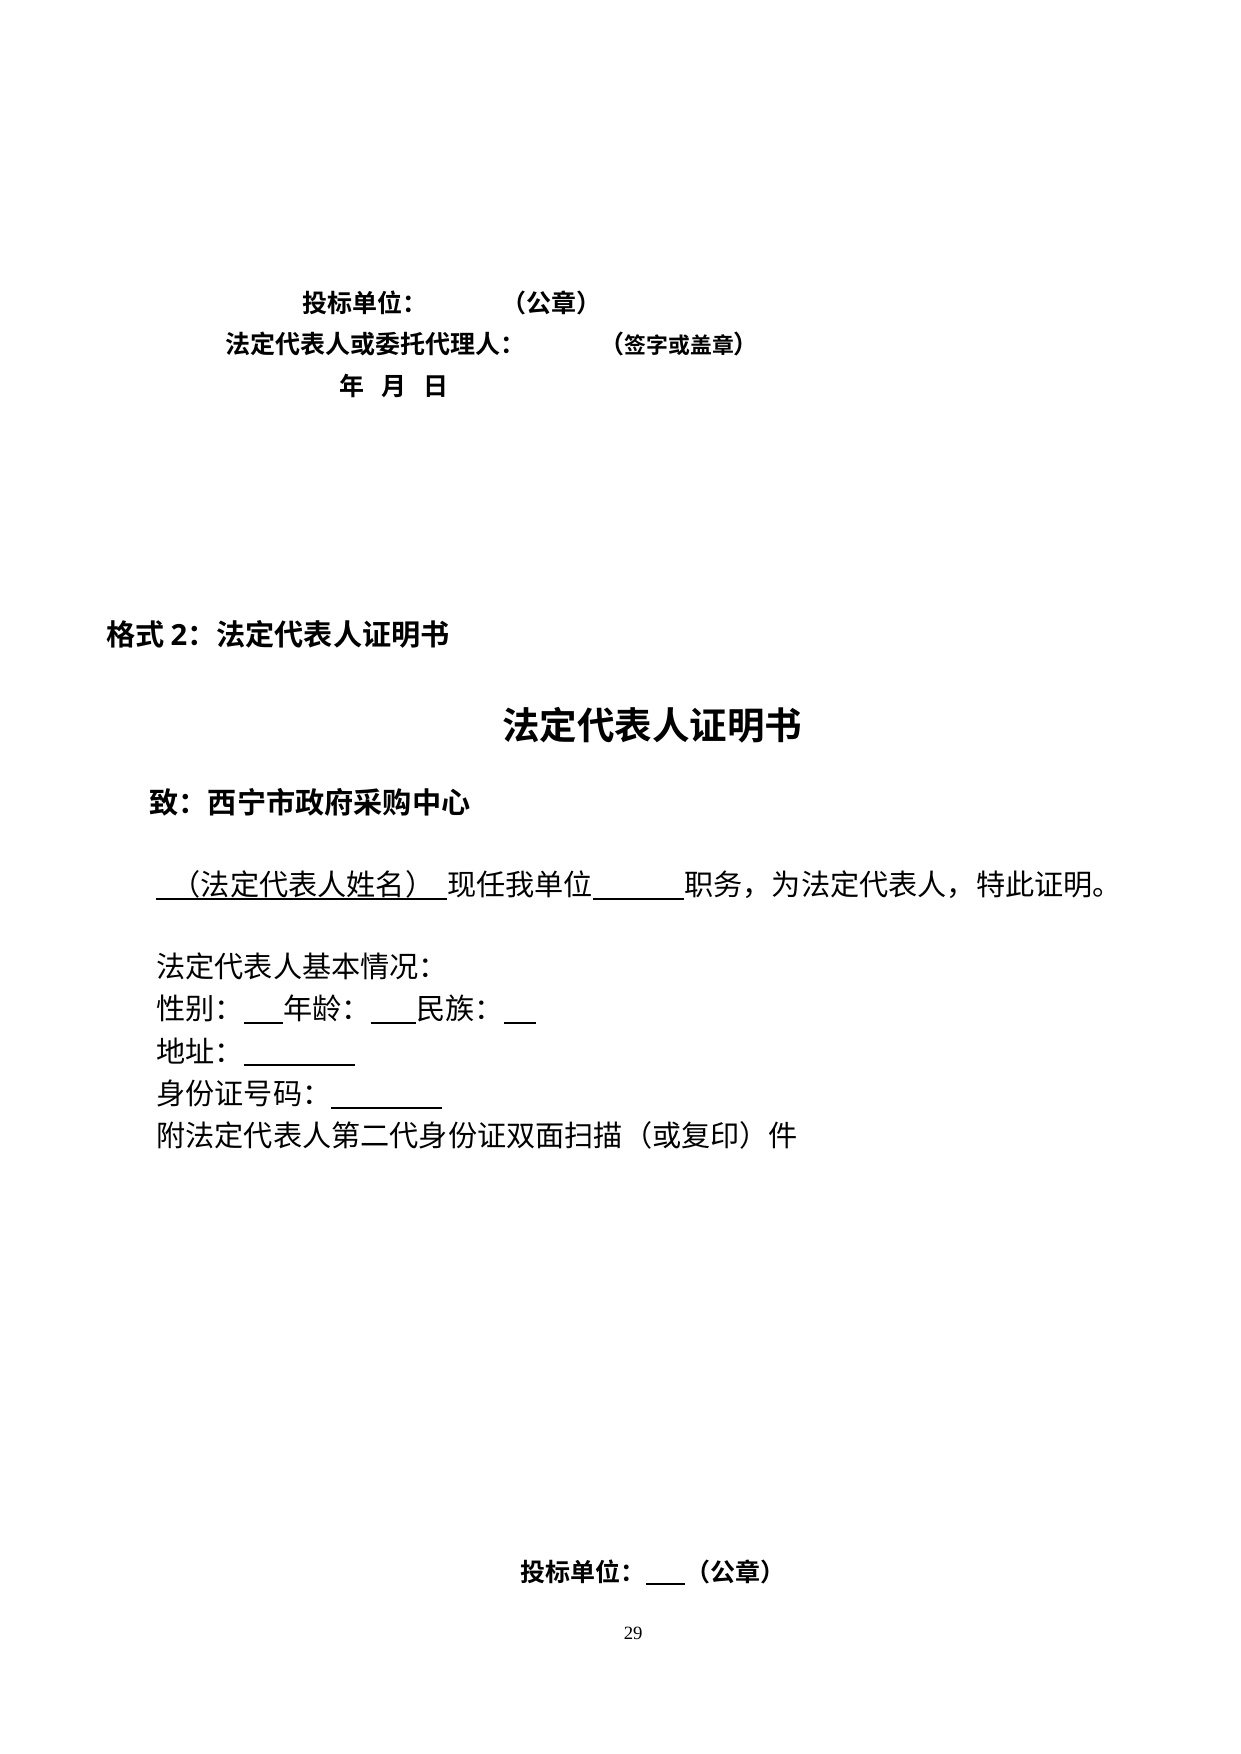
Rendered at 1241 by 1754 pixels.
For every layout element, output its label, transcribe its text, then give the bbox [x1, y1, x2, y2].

text 性别： 年龄： 民族： [106, 986, 1122, 1028]
text 年 月 日 [106, 362, 1122, 404]
text 地址： [106, 1028, 1122, 1071]
text 法定代表人基本情况： [106, 944, 1122, 986]
text 法定代表人证明书 [106, 696, 1122, 750]
text 投标单位： （公章） [106, 1552, 1122, 1588]
text 致：西宁市政府采购中心 [106, 780, 1122, 822]
text 身份证号码： [106, 1071, 1122, 1113]
text （法定代表人姓名） 现任我单位 职务，为法定代表人，特此证明。 [106, 862, 1122, 904]
text 格式2：法定代表人证明书 [106, 612, 1122, 654]
text 附法定代表人第二代身份证双面扫描（或复印）件 [106, 1113, 1122, 1155]
text 法定代表人或委托代理人： （签字或盖章） [106, 321, 1122, 362]
text 投标单位： （公章） [106, 279, 1122, 321]
